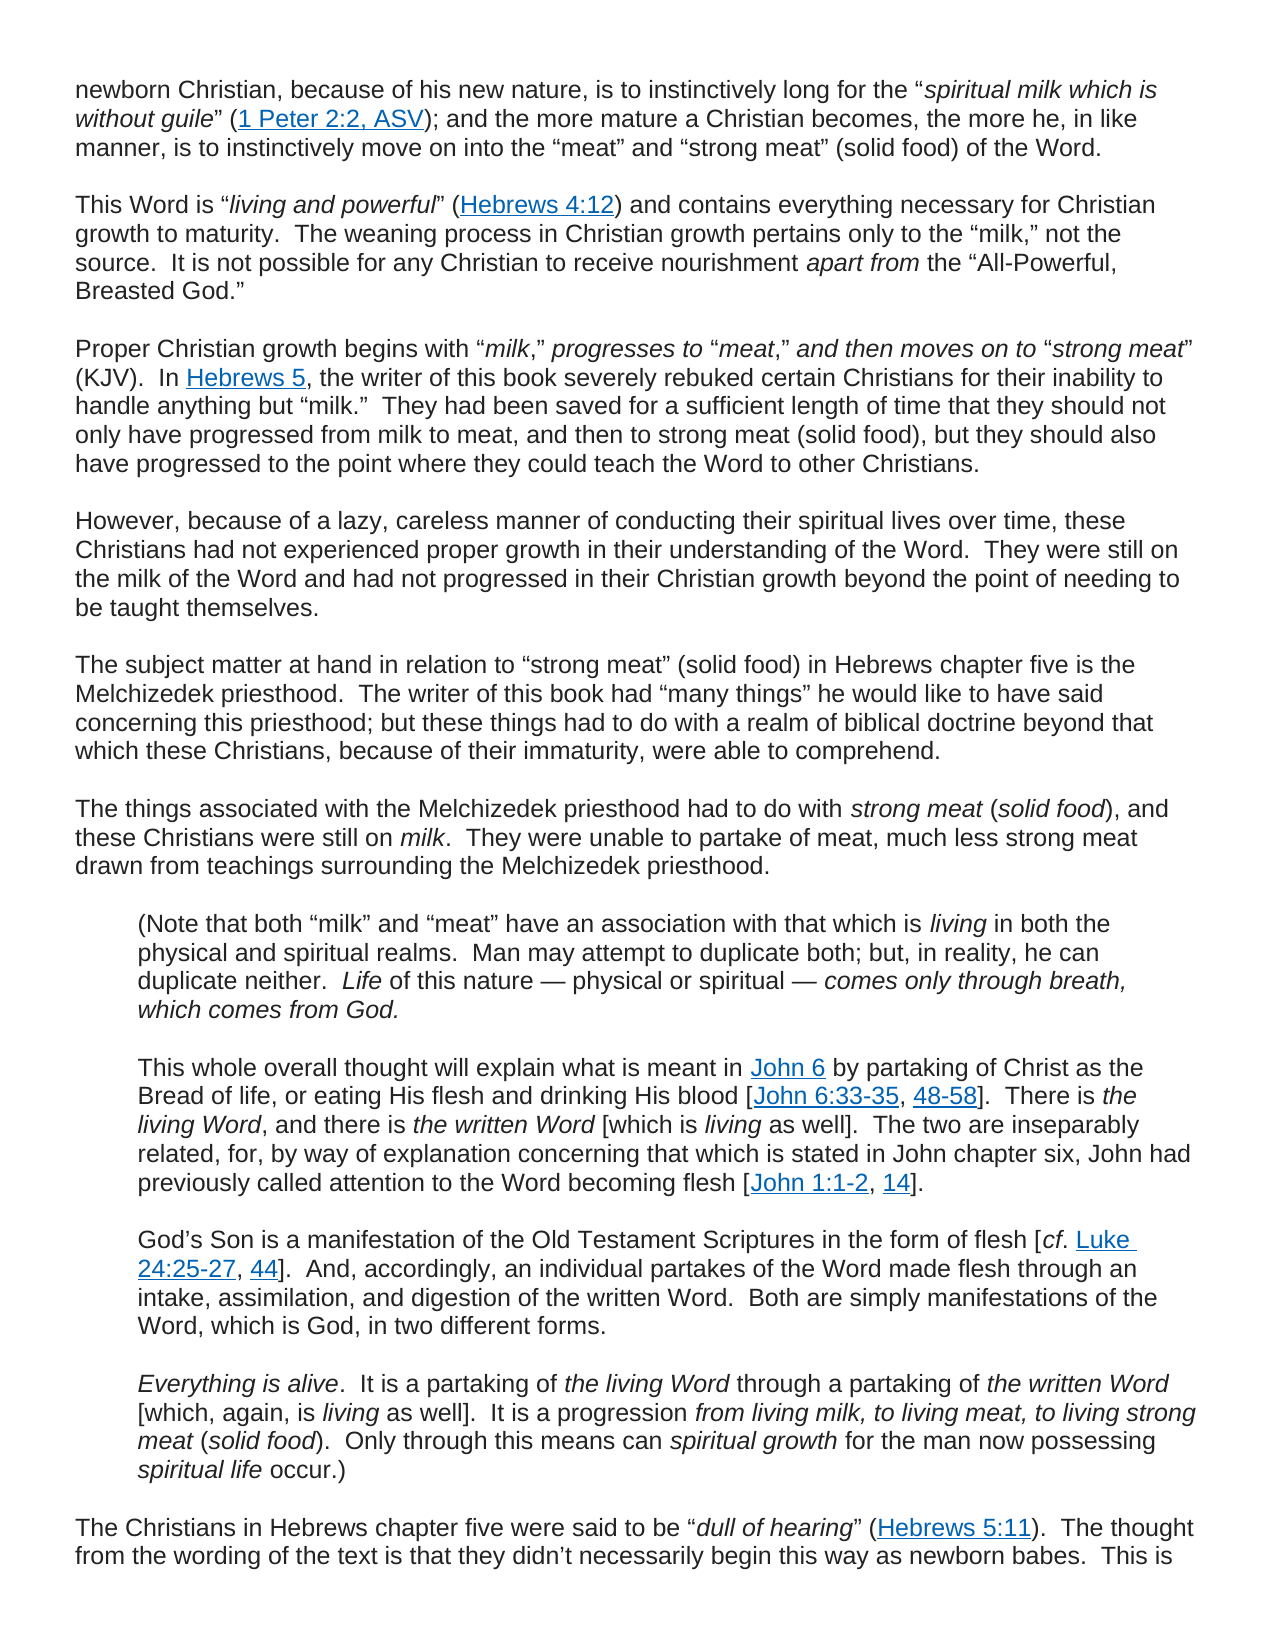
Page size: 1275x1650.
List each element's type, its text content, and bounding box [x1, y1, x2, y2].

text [75, 1512, 1200, 1570]
text This Word is “living and powerful” (Hebrews 4:12) and contains everything necessary for Christian growth to maturity. The weaning process in Christian growth pertains only to the “milk,” not the source. It is not possible for any Christian to receive nourishment apart from the “All-Powerful, Breasted God.” [75, 190, 1200, 305]
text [75, 75, 1200, 161]
text The subject matter at hand in relation to “strong meat” (solid food) in Hebrews chapter five is the Melchizedek priesthood. The writer of this book had “many things” he would like to have said concerning this priesthood; but these things had to do with a realm of biblical doctrine beyond that which these Christians, because of their immaturity, were able to comprehend. [75, 650, 1200, 765]
text However, because of a lazy, careless manner of conducting their spiritual lives over time, these Christians had not experienced proper growth in their understanding of the Word. They were still on the milk of the Word and had not progressed in their Christian growth beyond the point of needing to be taught themselves. [75, 506, 1200, 621]
text Everything is alive. It is a partaking of the living Word through a partaking of the written Word [which, again, is living as well]. It is a progression from living milk, to living meat, to living strong meat (solid food). Only through this means can spiritual growth for the man now possessing spiritual life occur.) [137, 1369, 1200, 1484]
text The things associated with the Melchizedek priesthood had to do with strong meat (solid food), and these Christians were still on milk. They were unable to partake of meat, much less strong meat drawn from teachings surrounding the Melchizedek priesthood. [75, 794, 1200, 880]
text Proper Christian growth begins with “milk,” progresses to “meat,” and then moves on to “strong meat” (KJV). In Hebrews 5, the writer of this book severely rebuked certain Christians for their inability to handle anything but “milk.” They had been saved for a sufficient length of time that they should not only have progressed from milk to meat, and then to strong meat (solid food), but they should also have progressed to the point where they could teach the Word to other Christians. [75, 334, 1200, 477]
text God’s Son is a manifestation of the Old Testament Scriptures in the form of flesh [cf. Luke 24:25-27, 44]. And, accordingly, an individual partakes of the Word made flesh through an intake, assimilation, and digestion of the written Word. Both are simply manifestations of the Word, which is God, in two different forms. [137, 1225, 1200, 1340]
text (Note that both “milk” and “meat” have an association with that which is living in both the physical and spiritual realms. Man may attempt to duplicate both; but, in reality, he can duplicate neither. Life of this nature — physical or spiritual — comes only through breath, which comes from God. [137, 909, 1200, 1024]
text This whole overall thought will explain what is meant in John 6 by partaking of Christ as the Bread of life, or eating His flesh and drinking His blood [John 6:33-35, 48-58]. There is the living Word, and there is the written Word [which is living as well]. The two are inseparably related, for, by way of explanation concerning that which is stated in John chapter six, John had previously called attention to the Word becoming flesh [John 1:1-2, 14]. [137, 1052, 1200, 1196]
